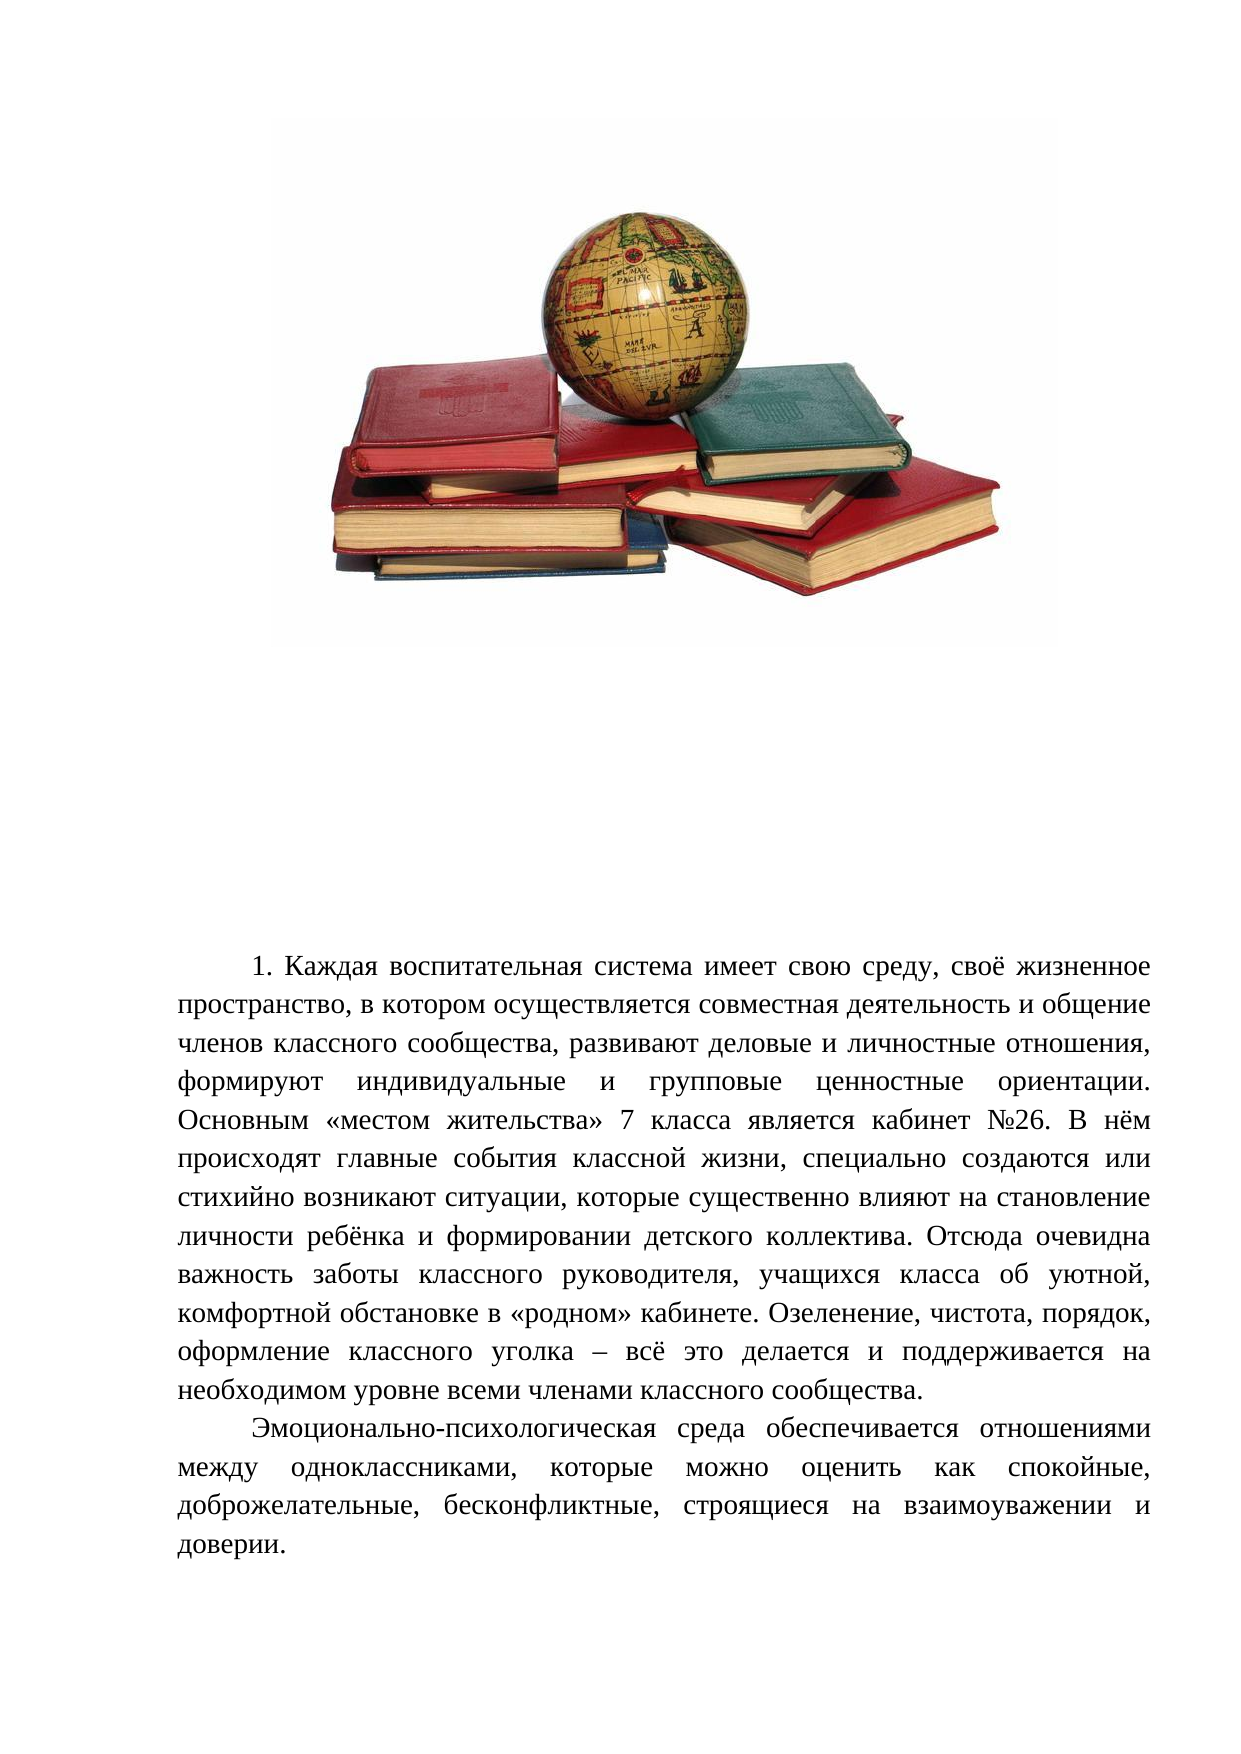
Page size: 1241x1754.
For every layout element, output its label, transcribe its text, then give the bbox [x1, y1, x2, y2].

picture [271, 118, 1058, 647]
text 1. Каждая воспитательная система имеет свою среду, своё жизненное пространство, в котором осуществляется совместная деятельность и общение членов классного сообщества, развивают деловые и личностные отношения, формируют индивидуальные и групповые ценностные ориентации. Основным «местом жительства» 7 класса является кабинет №26. В нём происходят главные события классной жизни, специально создаются или стихийно возникают ситуации, которые существенно влияют на становление личности ребёнка и формировании детского коллектива. Отсюда очевидна важность заботы классного руководителя, учащихся класса об уютной, комфортной обстановке в «родном» кабинете. Озеленение, чистота, порядок, оформление классного уголка – всё это делается и поддерживается на необходимом уровне всеми членами классного сообщества. [177, 948, 1152, 1405]
text Эмоционально-психологическая среда обеспечивается отношениями между одноклассниками, которые можно оценить как спокойные, доброжелательные, бесконфликтные, строящиеся на взаимоуважении и доверии. [177, 1410, 1152, 1559]
